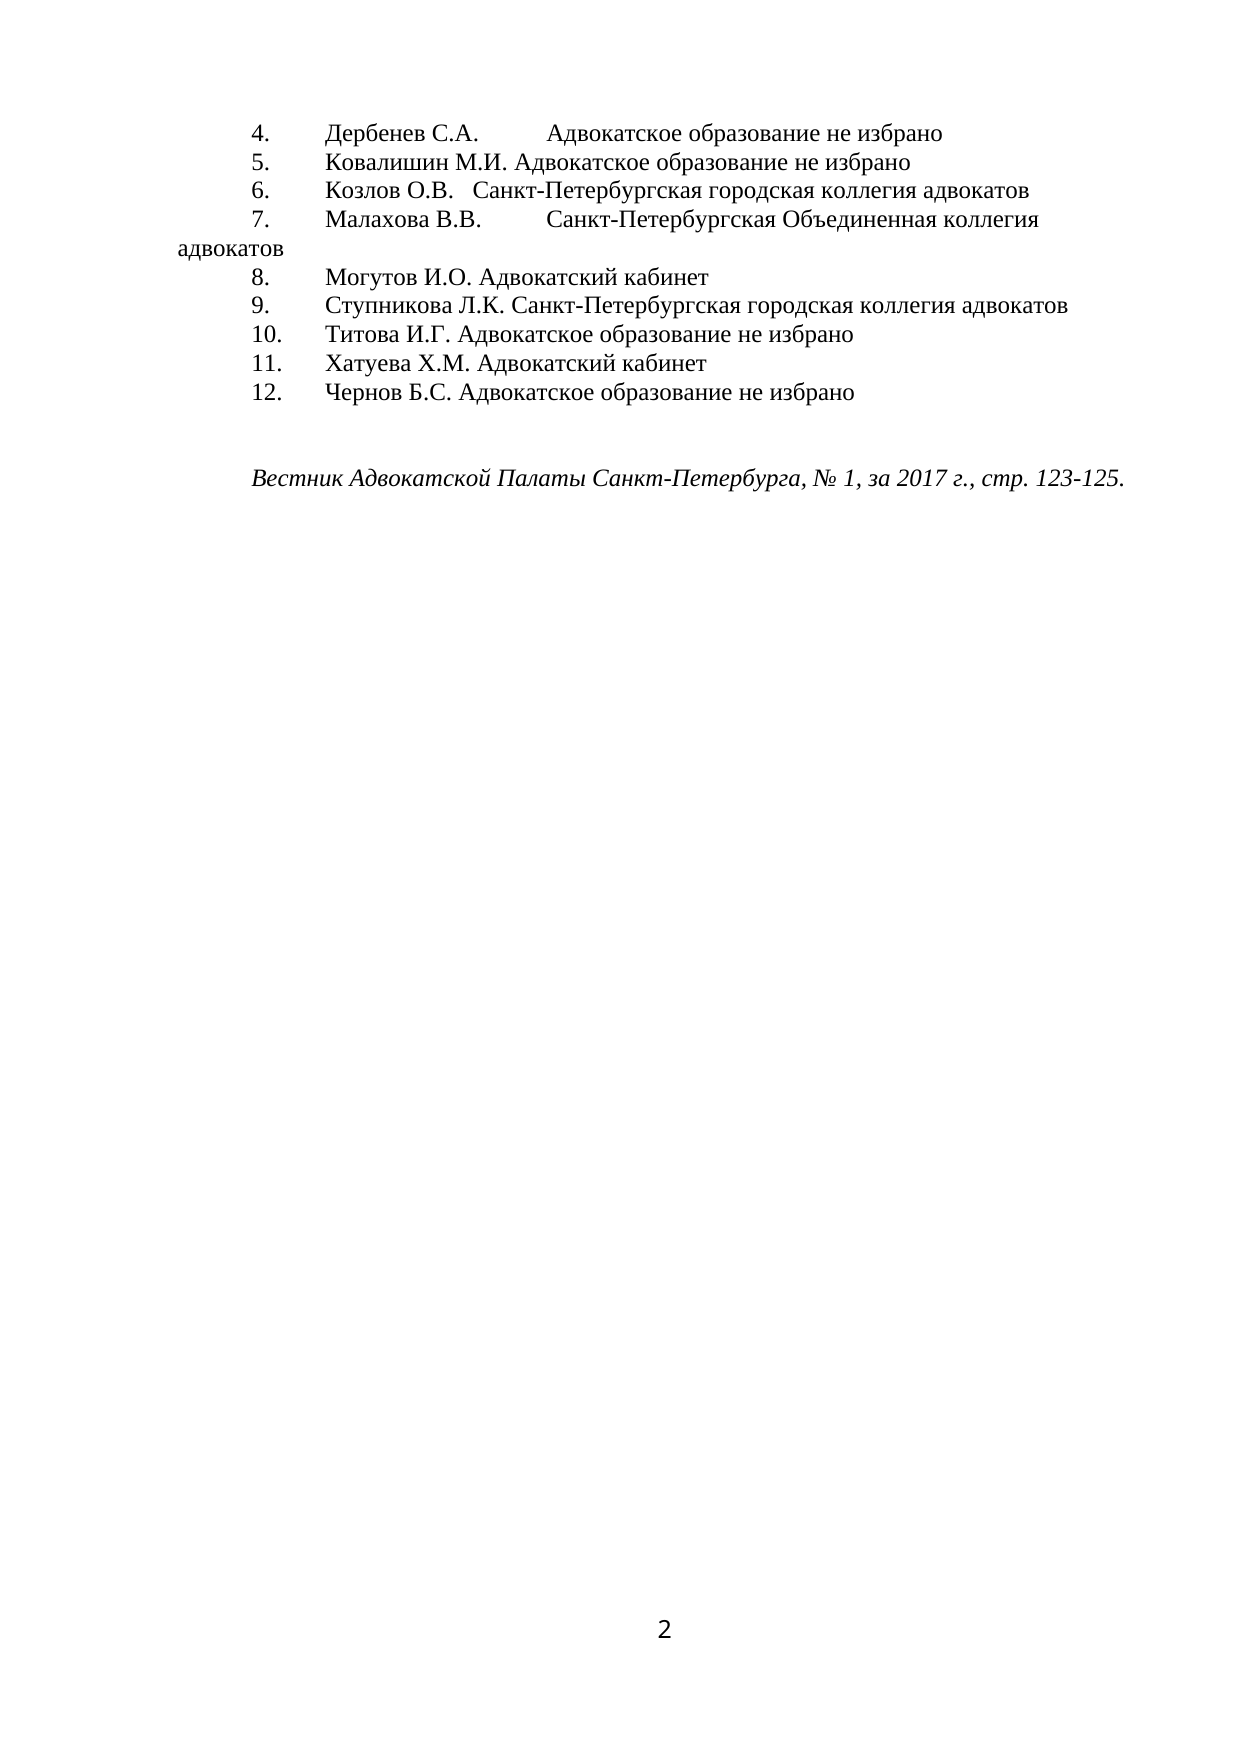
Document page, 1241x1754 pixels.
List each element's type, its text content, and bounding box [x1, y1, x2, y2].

text 10. Титова И.Г. Адвокатское образование не избрано [177, 319, 1152, 348]
text 6. Козлов О.В. Санкт-Петербургская городская коллегия адвокатов [177, 176, 1152, 204]
text 11. Хатуева Х.М. Адвокатский кабинет [177, 348, 1152, 377]
text 4. Дербенев С.А. Адвокатское образование не избрано [177, 118, 1152, 147]
text 5. Ковалишин М.И. Адвокатское образование не избрано [177, 147, 1152, 176]
text Вестник Адвокатской Палаты Санкт-Петербурга, № 1, за 2017 г., стр. 123-125. [177, 463, 1152, 492]
text 7. Малахова В.В. Санкт-Петербургская Объединенная коллегия адвокатов [177, 204, 1152, 262]
text 9. Ступникова Л.К. Санкт-Петербургская городская коллегия адвокатов [177, 291, 1152, 319]
text 8. Могутов И.О. Адвокатский кабинет [177, 262, 1152, 291]
text 12. Чернов Б.С. Адвокатское образование не избрано [177, 377, 1152, 406]
